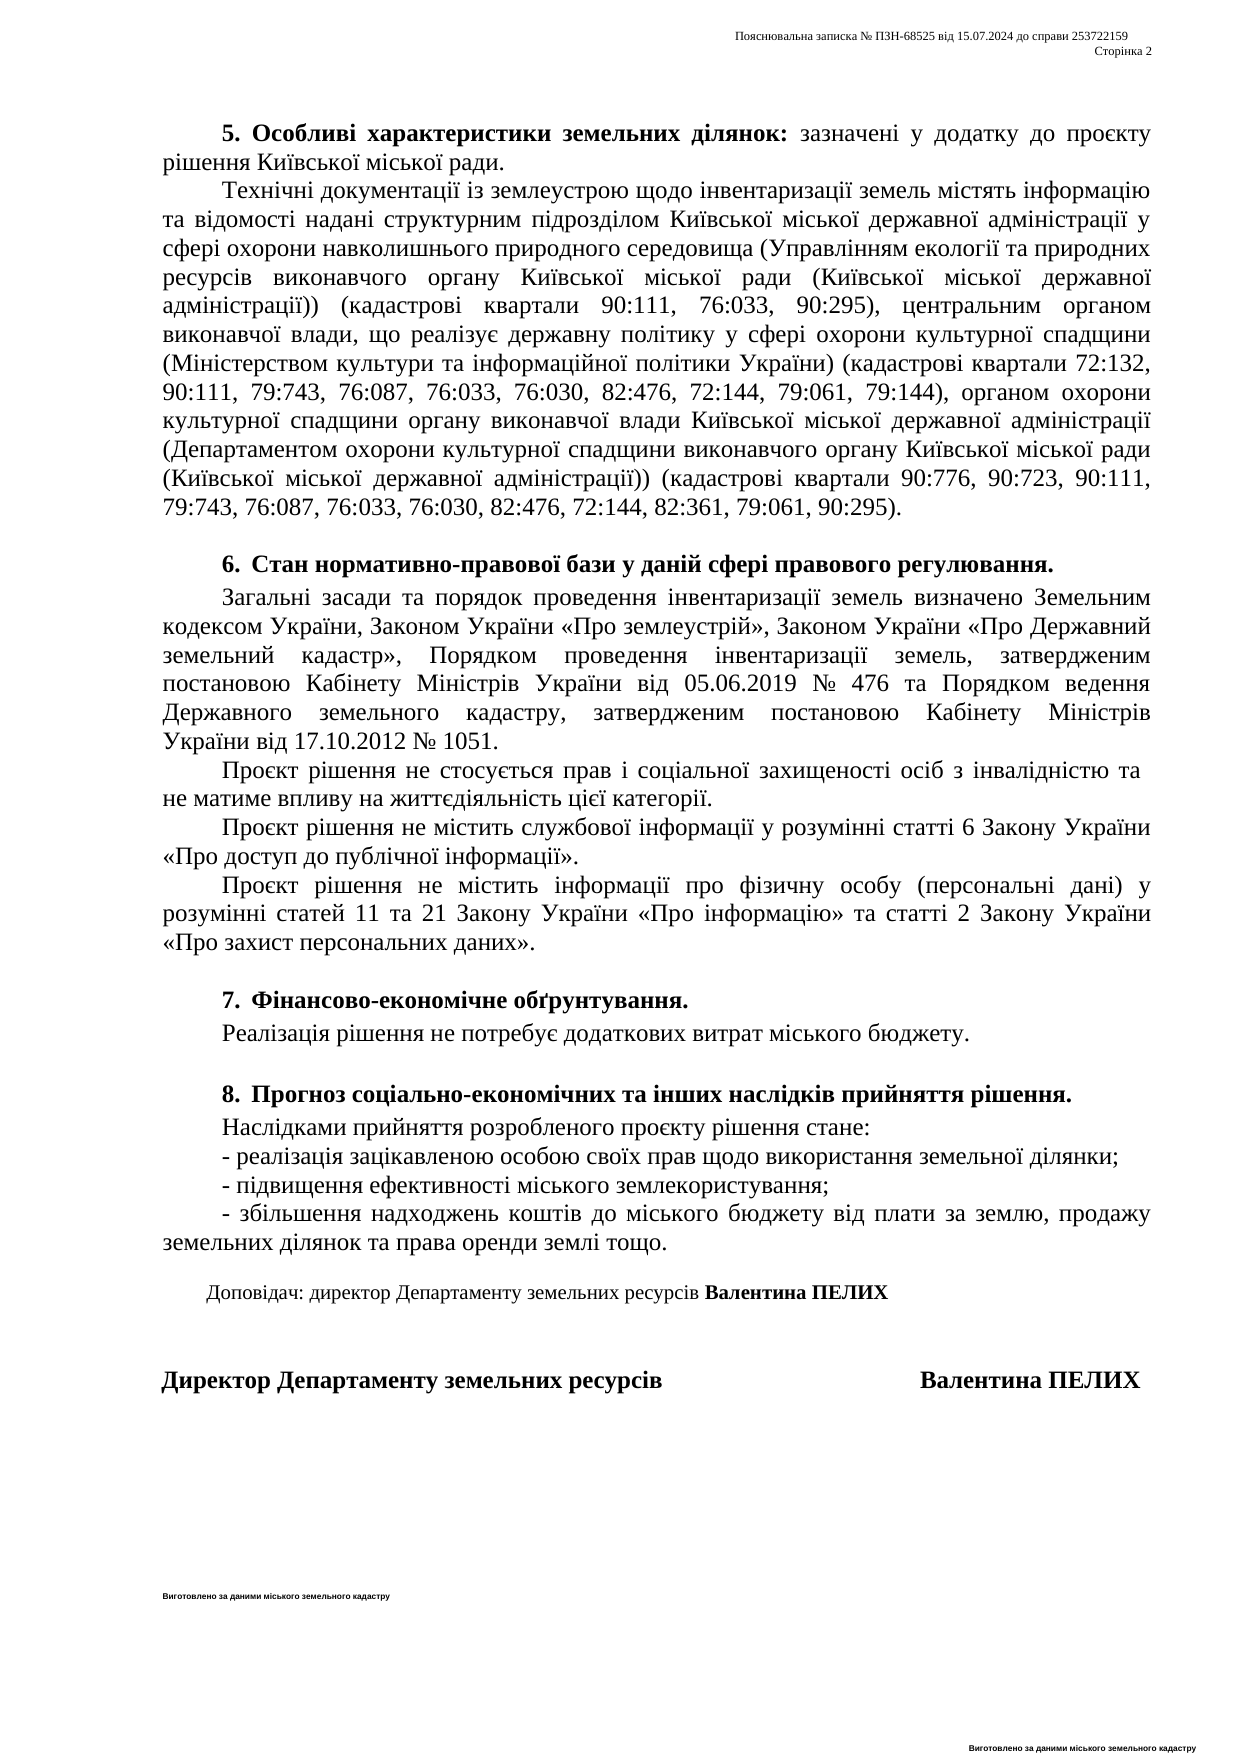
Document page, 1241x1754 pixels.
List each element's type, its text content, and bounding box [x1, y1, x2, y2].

text Проєкт рішення не містить інформації про фізичну особу (персональні дані) у розумінні статей 11 та 21 Закону України «Про інформацію» та статті 2 Закону України «Про захист персональних даних». [162, 870, 1152, 956]
text - реалізація зацікавленою особою своїх прав щодо використання земельної ділянки; [162, 1141, 1152, 1170]
list Прогноз соціально-економічних та інших наслідків прийняття рішення. [162, 1079, 1152, 1108]
text Проєкт рішення не містить службової інформації у розумінні статті 6 Закону України «Про доступ до публічної інформації». [162, 812, 1152, 870]
text 5. Особливі характеристики земельних ділянок: зазначені у додатку до проєкту рішення Київської міської ради. [162, 118, 1152, 176]
list Стан нормативно-правової бази у даній сфері правового регулювання. [162, 549, 1152, 578]
table_header Директор Департаменту земельних ресурсів [163, 1366, 679, 1435]
text Проєкт рішення не стосується прав і соціальної захищеності осіб з інвалідністю та не матиме впливу на життєдіяльність цієї категорії. [162, 755, 1152, 812]
text Доповідач: директор Департаменту земельних ресурсів Валентина ПЕЛИХ [162, 1280, 1152, 1304]
list Фінансово-економічне обґрунтування. [162, 985, 1152, 1013]
text - підвищення ефективності міського землекористування; [162, 1170, 1152, 1198]
text Технічні документації із землеустрою щодо інвентаризації земель містять інформацію та відомості надані структурним підрозділом Київської міської державної адміністрації у сфері охорони навколишнього природного середовища (Управлінням екології та природних ресурсів виконавчого органу Київської міської ради (Київської міської державної адміністрації)) (кадастрові квартали 90:111, 76:033, 90:295), центральним органом виконавчої влади, що реалізує державну політику у сфері охорони культурної спадщини (Міністерством культури та інформаційної політики України) (кадастрові квартали 72:132, 90:111, 79:743, 76:087, 76:033, 76:030, 82:476, 72:144, 79:061, 79:144), органом охорони культурної спадщини органу виконавчої влади Київської міської державної адміністрації (Департаментом охорони культурної спадщини виконавчого органу Київської міської ради (Київської міської державної адміністрації)) (кадастрові квартали 90:776, 90:723, 90:111, 79:743, 76:087, 76:033, 76:030, 82:476, 72:144, 82:361, 79:061, 90:295). [162, 176, 1152, 521]
text - збільшення надходжень коштів до міського бюджету від плати за землю, продажу земельних ділянок та права оренди землі тощо. [162, 1198, 1152, 1256]
text Реалізація рішення не потребує додаткових витрат міського бюджету. [162, 1018, 1152, 1046]
text Наслідками прийняття розробленого проєкту рішення стане: [162, 1112, 1152, 1141]
text Загальні засади та порядок проведення інвентаризації земель визначено Земельним кодексом України, Законом України «Про землеустрій», Законом України «Про Державний земельний кадастр», Порядком проведення інвентаризації земель, затвердженим постановою Кабінету Міністрів України від 05.06.2019 № 476 та Порядком ведення Державного земельного кадастру, затвердженим постановою Кабінету Міністрів України від 17.10.2012 № 1051. [162, 582, 1152, 755]
table_header Валентина ПЕЛИХ [679, 1366, 1152, 1435]
